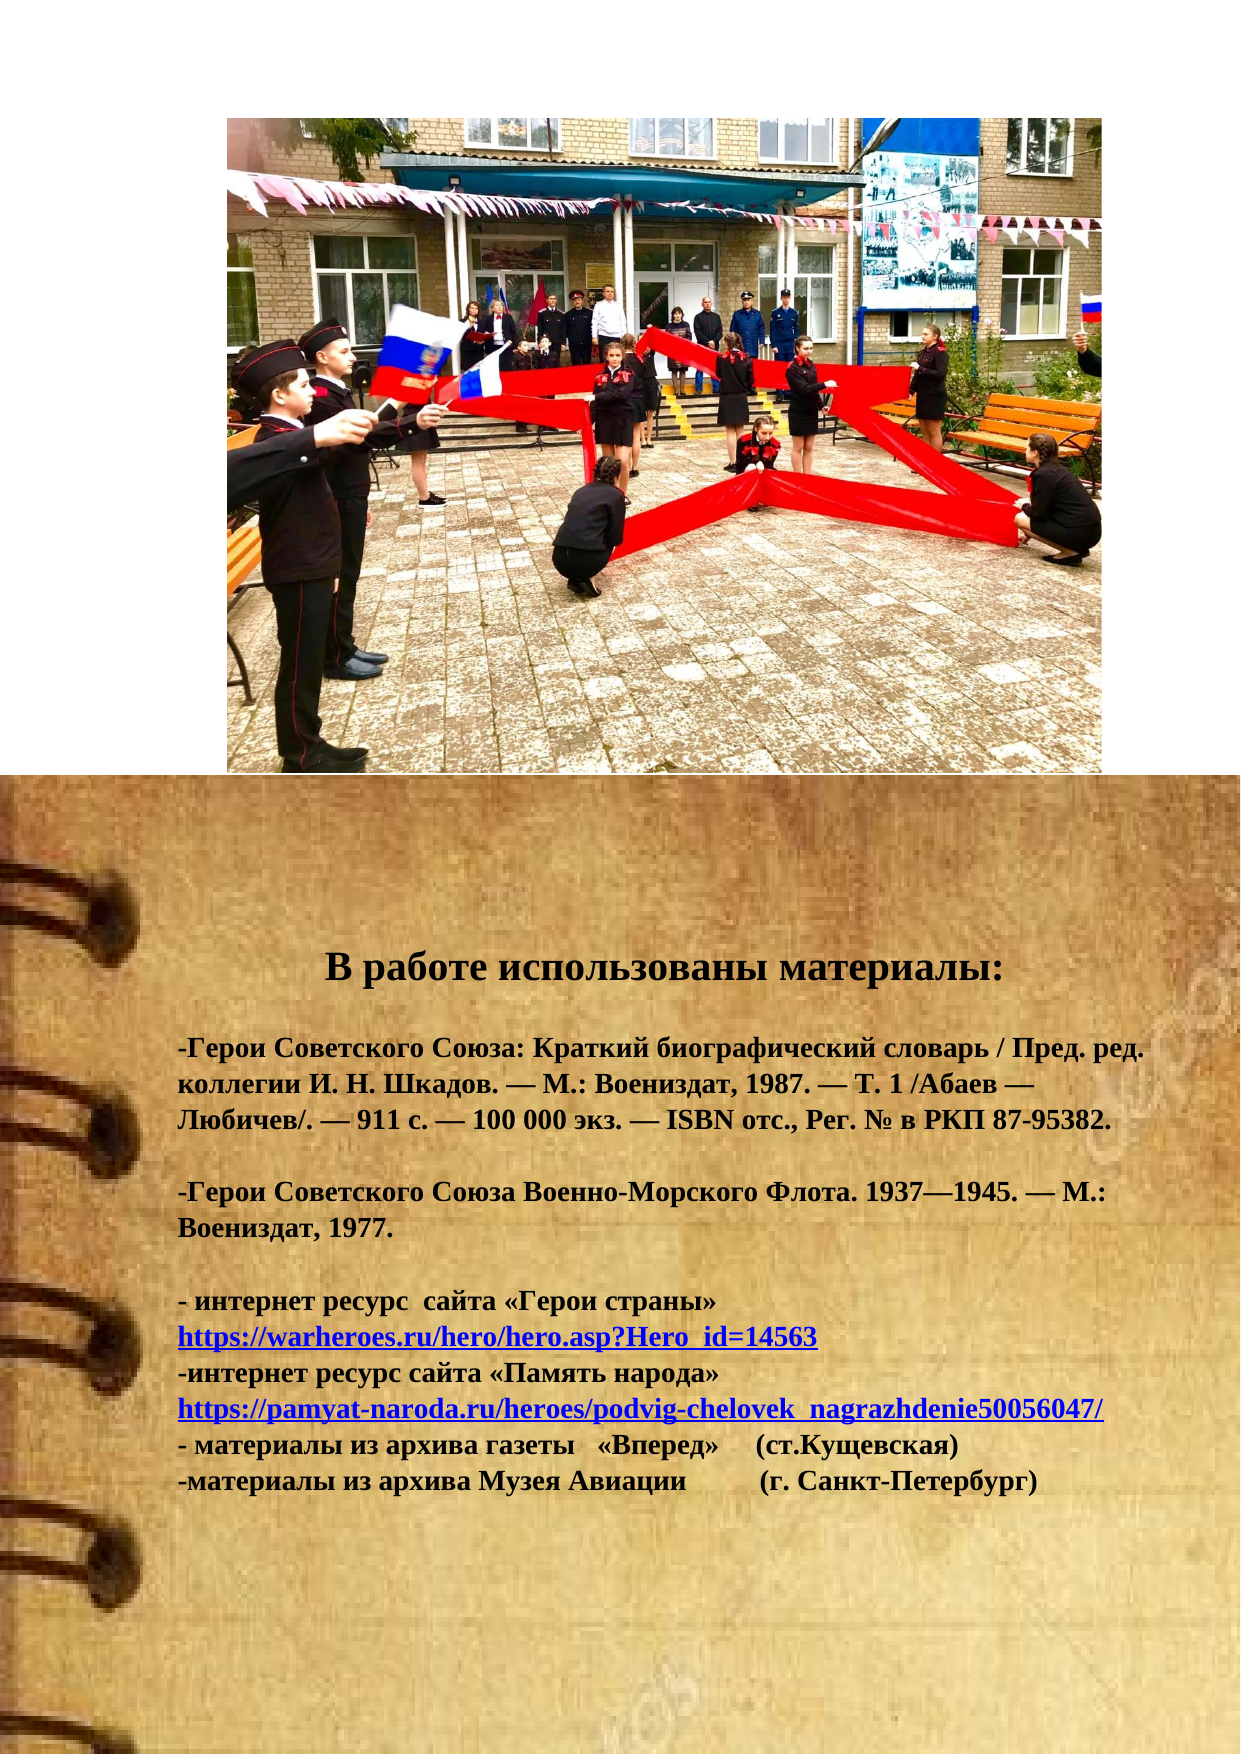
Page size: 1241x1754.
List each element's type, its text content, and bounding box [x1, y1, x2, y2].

text -материалы из архива Музея Авиации (г. Санкт-Петербург) [177, 1463, 1152, 1497]
text - интернет ресурс сайта «Герои страны» https://warheroes.ru/hero/hero.asp?Hero_id=14563 [177, 1283, 1152, 1352]
text -интернет ресурс сайта «Память народа» [177, 1355, 1152, 1388]
text -Герои Советского Союза Военно-Морского Флота. 1937—1945. — М.: Воениздат, 1977. [177, 1174, 1152, 1244]
text В работе использованы материалы: [177, 942, 1152, 990]
text - материалы из архива газеты «Вперед» (ст.Кущевская) [177, 1427, 1152, 1461]
text -Герои Советского Союза: Краткий биографический словарь / Пред. ред. коллегии И. Н. Шкадов. — М.: Воениздат, 1987. — Т. 1 /Абаев — Любичев/. — 911 с. — 100 000 экз. — ISBN отс., Рег. № в РКП 87-95382. [177, 1030, 1152, 1136]
text https://pamyat-naroda.ru/heroes/podvig-chelovek_nagrazhdenie50056047/ [177, 1391, 1152, 1425]
picture [227, 118, 1102, 773]
picture [0, 775, 1241, 1754]
